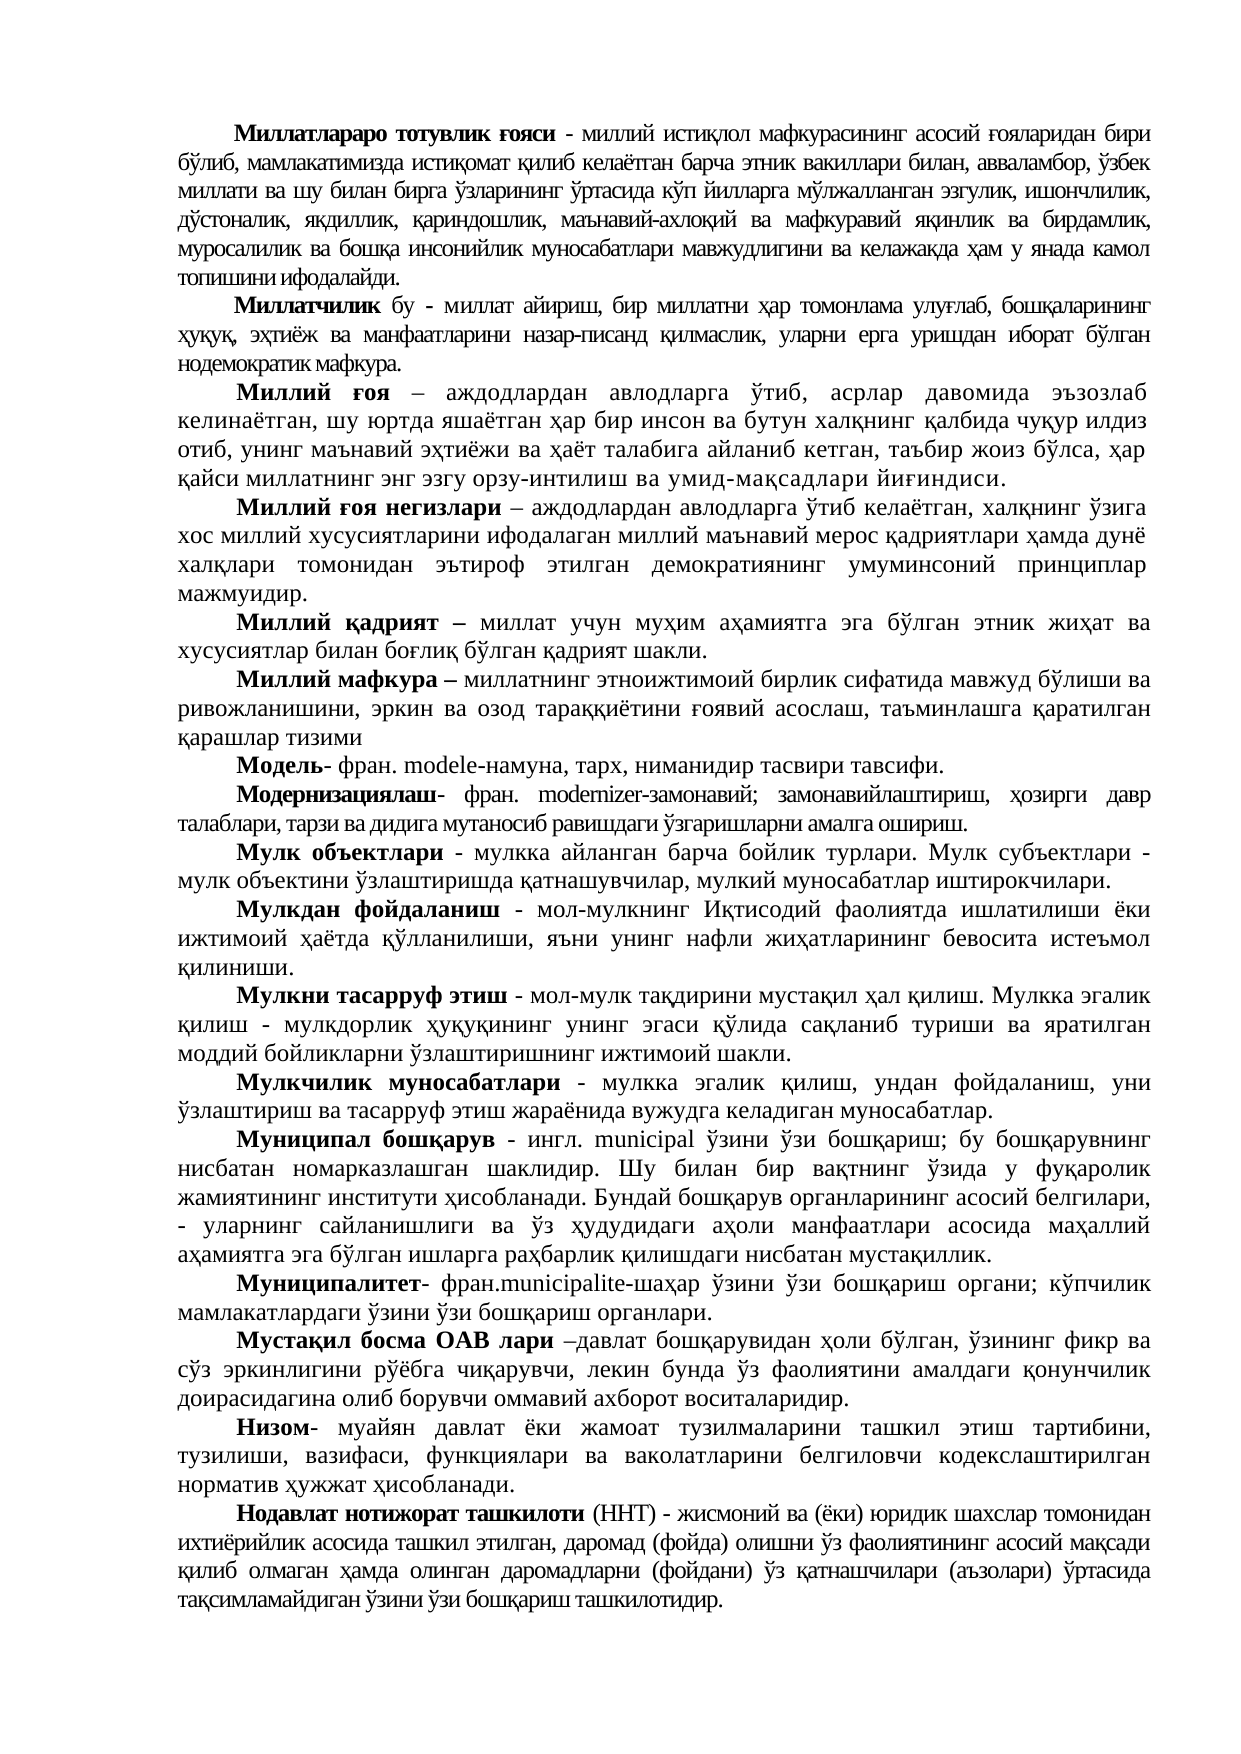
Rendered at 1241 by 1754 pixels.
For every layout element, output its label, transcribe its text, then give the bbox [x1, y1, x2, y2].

text Мулк объектлари - мулкка айланган барча бойлик турлари. Мулк субъектлари - мулк объектини ўзлаштиришда қатнашувчилар, мулкий муносабатлар иштирокчилари. [177, 837, 1152, 894]
text Миллий ғоя негизлари – аждодлардан авлодларга ўтиб келаётган, халқнинг ўзига хос миллий хусусиятларини ифодалаган миллий маънавий мерос қадриятлари ҳамда дунё халқлари томонидан эътироф этилган демократиянинг умуминсоний принциплар мажмуидир. [177, 492, 1147, 607]
text Миллатлараро тотувлик ғояси - миллий истиқлол мафкурасининг асосий ғояларидан бири бўлиб, мамлакатимизда истиқомат қилиб келаётган барча этник вакиллари билан, авваламбор, ўзбек миллати ва шу билан бирга ўзларининг ўртасида кўп йилларга мўлжалланган эзгулик, ишончлилик, дўстоналик, якдиллик, қариндошлик, маънавий-ахлоқий ва мафкуравий яқинлик ва бирдамлик, муросалилик ва бошқа инсонийлик муносабатлари мавжудлигини ва келажакда ҳам у янада камол топишини ифодалайди. [177, 118, 1152, 291]
text Мулкни тасарруф этиш - мол-мулк тақдирини мустақил ҳал қилиш. Мулкка эгалик қилиш - мулкдорлик ҳуқуқининг унинг эгаси қўлида сақланиб туриши ва яратилган моддий бойликларни ўзлаштиришнинг ижтимоий шакли. [177, 981, 1152, 1067]
text Нодавлат нотижорат ташкилоти (ННТ) - жисмоний ва (ёки) юридик шахслар томонидан ихтиёрийлик асосида ташкил этилган, даромад (фойда) олишни ўз фаолиятининг асосий мақсади қилиб олмаган ҳамда олинган даромадларни (фойдани) ўз қатнашчилари (аъзолари) ўртасида тақсимламайдиган ўзини ўзи бошқариш ташкилотидир. [177, 1498, 1152, 1613]
text Низом- муайян давлат ёки жамоат тузилмаларини ташкил этиш тартибини, тузилиши, вазифаси, функциялари ва ваколатларини белгиловчи кодекслаштирилган норматив ҳужжат ҳисобланади. [177, 1412, 1152, 1498]
text Муниципалитет- фран.municipalite-шаҳар ўзини ўзи бошқариш органи; кўпчилик мамлакатлардаги ўзини ўзи бошқариш органлари. [177, 1268, 1152, 1326]
text Мулкчилик муносабатлари - мулкка эгалик қилиш, ундан фойдаланиш, уни ўзлаштириш ва тасарруф этиш жараёнида вужудга келадиган муносабатлар. [177, 1067, 1152, 1124]
text Муниципал бошқарув - ингл. municipal ўзини ўзи бошқариш; бу бошқарувнинг нисбатан номарказлашган шаклидир. Шу билан бир вақтнинг ўзида у фуқаролик жамиятининг институти ҳисобланади. Бундай бошқарув органларининг асосий белгилари, - уларнинг сайланишлиги ва ўз ҳудудидаги аҳоли манфаатлари асосида маҳаллий аҳамиятга эга бўлган ишларга раҳбарлик қилишдаги нисбатан мустақиллик. [177, 1124, 1152, 1268]
text Миллий мафкура – миллатнинг этноижтимоий бирлик сифатида мавжуд бўлиши ва ривожланишини, эркин ва озод тараққиётини ғоявий асослаш, таъминлашга қаратилган қарашлар тизими [177, 664, 1152, 751]
text Миллий қадрият – миллат учун муҳим аҳамиятга эга бўлган этник жиҳат ва хусусиятлар билан боғлиқ бўлган қадрият шакли. [177, 607, 1152, 664]
text Модель- фран. modele-намуна, тарх, ниманидир тасвири тавсифи. [177, 751, 1152, 779]
text Миллатчилик бу - миллат айириш, бир миллатни ҳар томонлама улуғлаб, бошқаларининг ҳуқуқ, эҳтиёж ва манфаатларини назар-писанд қилмаслик, уларни ерга уришдан иборат бўлган нодемократик мафкура. [177, 291, 1152, 377]
text Мулкдан фойдаланиш - мол-мулкнинг Иқтисодий фаолиятда ишлатилиши ёки ижтимоий ҳаётда қўлланилиши, яъни унинг нафли жиҳатларининг бевосита истеъмол қилиниши. [177, 894, 1152, 981]
text Модернизациялаш- фран. modernizer-замонавий; замонавийлаштириш, ҳозирги давр талаблари, тарзи ва дидига мутаносиб равишдаги ўзгаришларни амалга ошириш. [177, 779, 1152, 837]
text Миллий ғоя – аждодлардан авлодларга ўтиб, асрлар давомида эъзозлаб келинаётган, шу юртда яшаётган ҳар бир инсон ва бутун халқнинг қалбида чуқур илдиз отиб, унинг маънавий эҳтиёжи ва ҳаёт талабига айланиб кетган, таъбир жоиз бўлса, ҳар қайси миллатнинг энг эзгу орзу-интилиш ва умид-мақсадлари йиғиндиси. [177, 377, 1147, 492]
text Мустақил босма ОАВ лари –давлат бошқарувидан ҳоли бўлган, ўзининг фикр ва сўз эркинлигини рўёбга чиқарувчи, лекин бунда ўз фаолиятини амалдаги қонунчилик доирасидагина олиб борувчи оммавий ахборот воситаларидир. [177, 1326, 1152, 1412]
